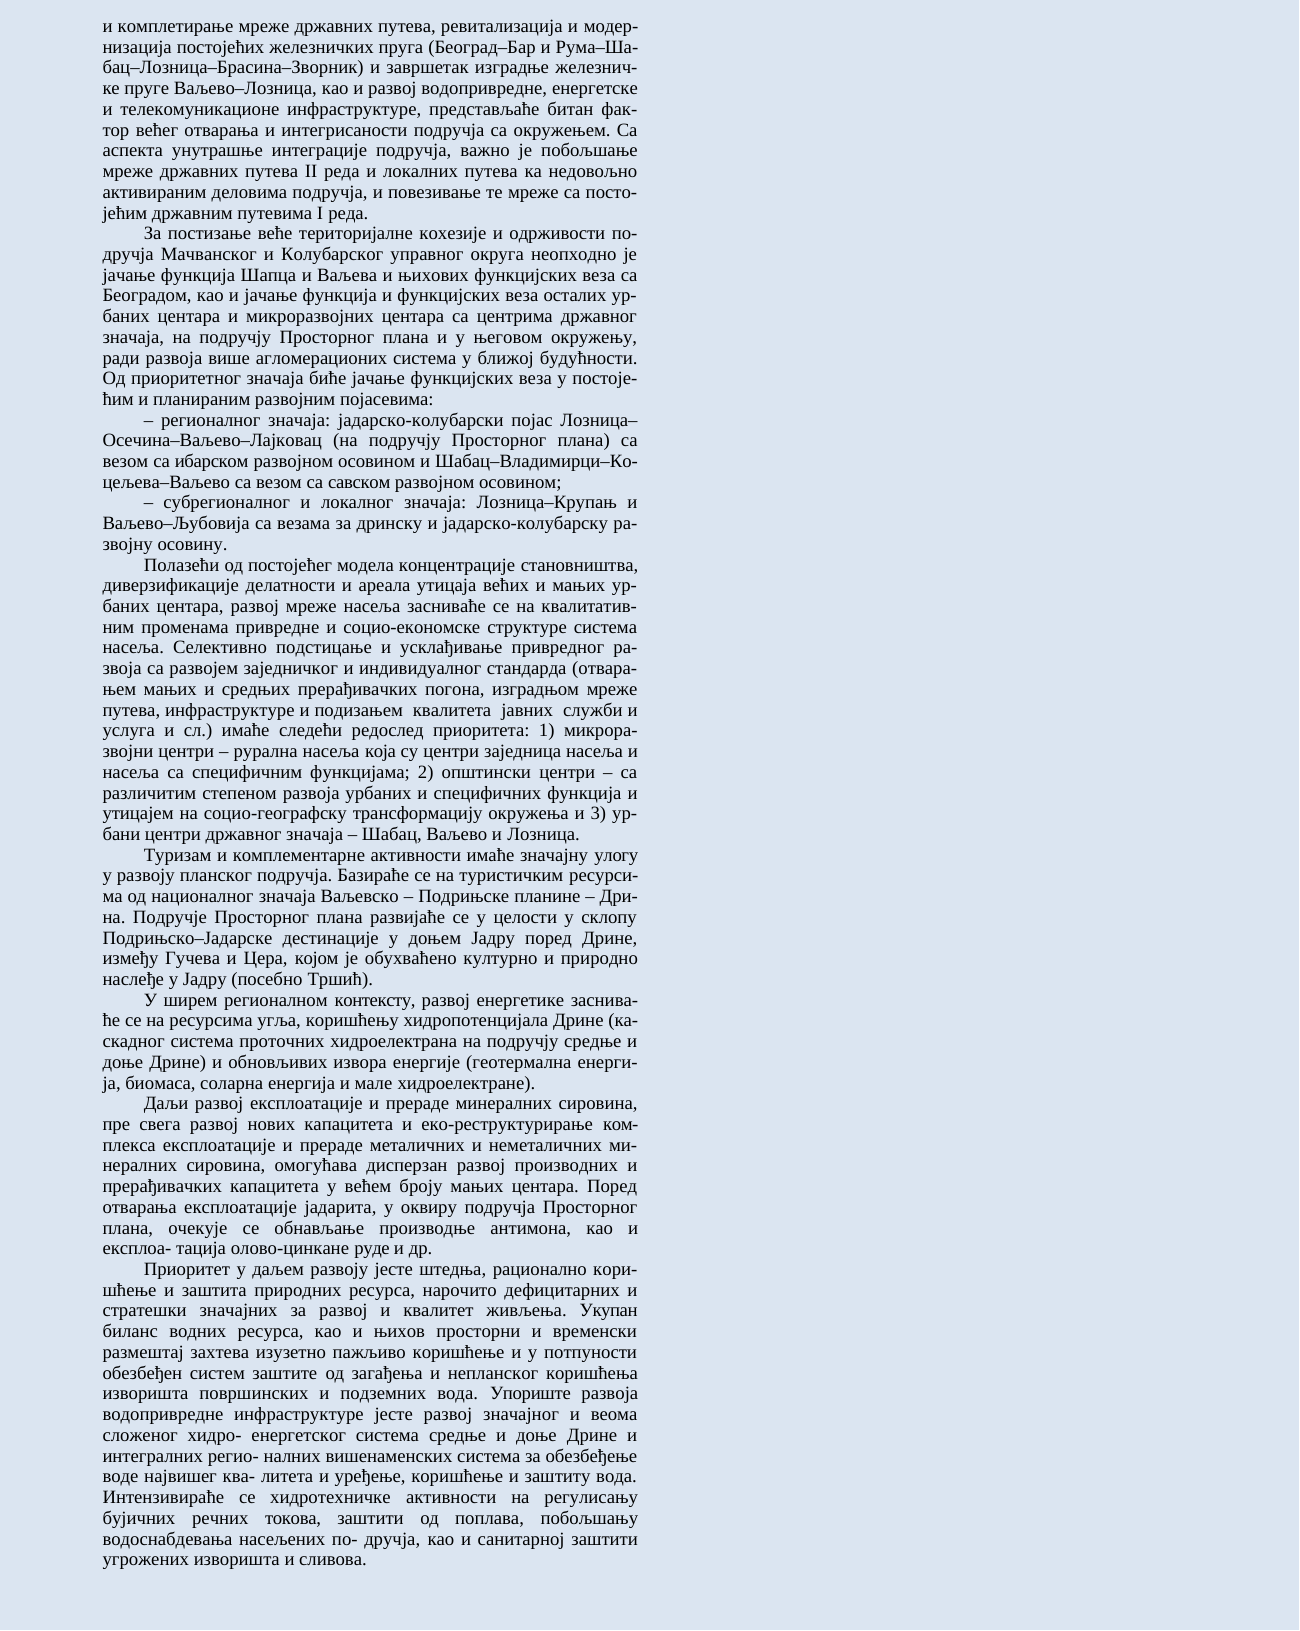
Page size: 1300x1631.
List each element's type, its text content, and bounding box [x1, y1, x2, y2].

text За постизање веће територијалне кохезије и одрживости по- дручја Мачванског и Колубарског управног округа неопходно је јачање функција Шапца и Ваљева и њихових функцијских веза са Београдом, као и јачање функција и функцијских веза осталих ур- баних центара и микроразвојних центара са центрима државног значаја, на подручју Просторног плана и у његовом окружењу, ради развоја више агломерационих система у ближој будућности. Од приоритетног значаја биће јачање функцијских веза у постоје- ћим и планираним развојним појасевима: [102, 223, 638, 409]
list субрегионалног и локалног значаја: Лозница–Крупањ и Ваљево–Љубовија са везама за дринску и јадарско-колубарску ра- звојну осовину. [102, 492, 638, 554]
text Tуризам и комплементарне активности имаће значајну улогу у развоју планског подручја. Базираће се на туристичким ресурси- ма од националног значаја Ваљевско – Подрињске планине – Дри- на. Подручје Просторног плана развијаће се у целости у склопу Подрињско–Јадарске дестинације у доњем Јадру поред Дрине, између Гучева и Цера, којом је обухваћено културно и природно наслеђе у Јадру (посебно Тршић). [102, 844, 638, 989]
text и комплетирање мреже државних путева, ревитализација и модер- низација постојећих железничких пруга (Београд–Бар и Рума–Ша- бац–Лозница–Брасина–Зворник) и завршетак изградње железнич- ке пруге Ваљево–Лозница, као и развој водопривредне, енергетске и телекомуникационе инфраструктуре, представљаће битан фак- тор већег отварања и интегрисаности подручја са окружењем. Са аспекта унутрашње интеграције подручја, важно је побољшање мреже државних путева II реда и локалних путева ка недовољно активираним деловима подручја, и повезивање те мреже са посто- јећим државним путевима I реда. [102, 16, 638, 223]
list регионалног значаја: јадарско-колубарски појас Лозница– Осечина–Ваљево–Лајковац (на подручју Просторног плана) са везом са ибарском развојном осовином и Шабац–Владимирци–Ко- цељева–Ваљево са везом са савском развојном осовином; [102, 409, 638, 492]
text Полазећи од постојећег модела концентрације становништва, диверзификације делатности и ареала утицаја већих и мањих ур- баних центара, развој мреже насеља засниваће се на квалитатив- ним променама привредне и социо-економске структуре система насеља. Селективно подстицање и усклађивање привредног ра- звоја са развојем заједничког и индивидуалног стандарда (отвара- њем мањих и средњих прерађивачких погона, изградњом мреже путева, инфраструктуре и подизањем квалитета јавних служби и услуга и сл.) имаће следећи редослед приоритета: 1) микрора- звојни центри – рурална насеља која су центри заједница насеља и насеља са специфичним функцијама; 2) општински центри – са различитим степеном развоја урбаних и специфичних функција и утицајем на социо-географску трансформацију окружења и 3) ур- бани центри државног значаја – Шабац, Ваљево и Лозница. [102, 554, 638, 844]
text Приоритет у даљем развоју јесте штедња, рационално кори- шћење и заштита природних ресурса, нарочито дефицитарних и стратешки значајних за развој и квалитет живљења. Укупан биланс водних ресурса, као и њихов просторни и временски размештај захтева изузетно пажљиво коришћење и у потпуности обезбеђен систем заштите од загађења и непланског коришћења изворишта површинских и подземних вода. Упориште развоја водопривредне инфраструктуре јесте развој значајног и веома сложеног хидро- енергетског система средње и доње Дрине и интегралних регио- налних вишенаменских система за обезбеђење воде највишег ква- литета и уређење, коришћење и заштиту вода. Интензивираће се хидротехничке активности на регулисању бујичних речних токова, заштити од поплава, побољшању водоснабдевања насељених по- дручја, као и санитарној заштити угрожених изворишта и сливова. [102, 1259, 638, 1570]
text Даљи развој експлоатације и прераде минералних сировина, пре свега развој нових капацитета и еко-реструктурирање ком- плекса експлоатације и прераде металичних и неметаличних ми- нералних сировина, омогућава дисперзан развој производних и прерађивачких капацитета у већем броју мањих центара. Поред отварања експлоатације јадарита, у оквиру подручја Просторног плана, очекује се обнављање производње антимона, као и експлоа- тација олово-цинкане руде и др. [102, 1093, 638, 1259]
text У ширем регионалном контексту, развој енергетике заснива- ће се на ресурсима угља, коришћењу хидропотенцијала Дрине (ка- скадног система проточних хидроелектрана на подручју средње и доње Дрине) и обновљивих извора енергије (геотермална енерги- ја, биомаса, соларна енергија и мале хидроелектране). [102, 989, 638, 1093]
